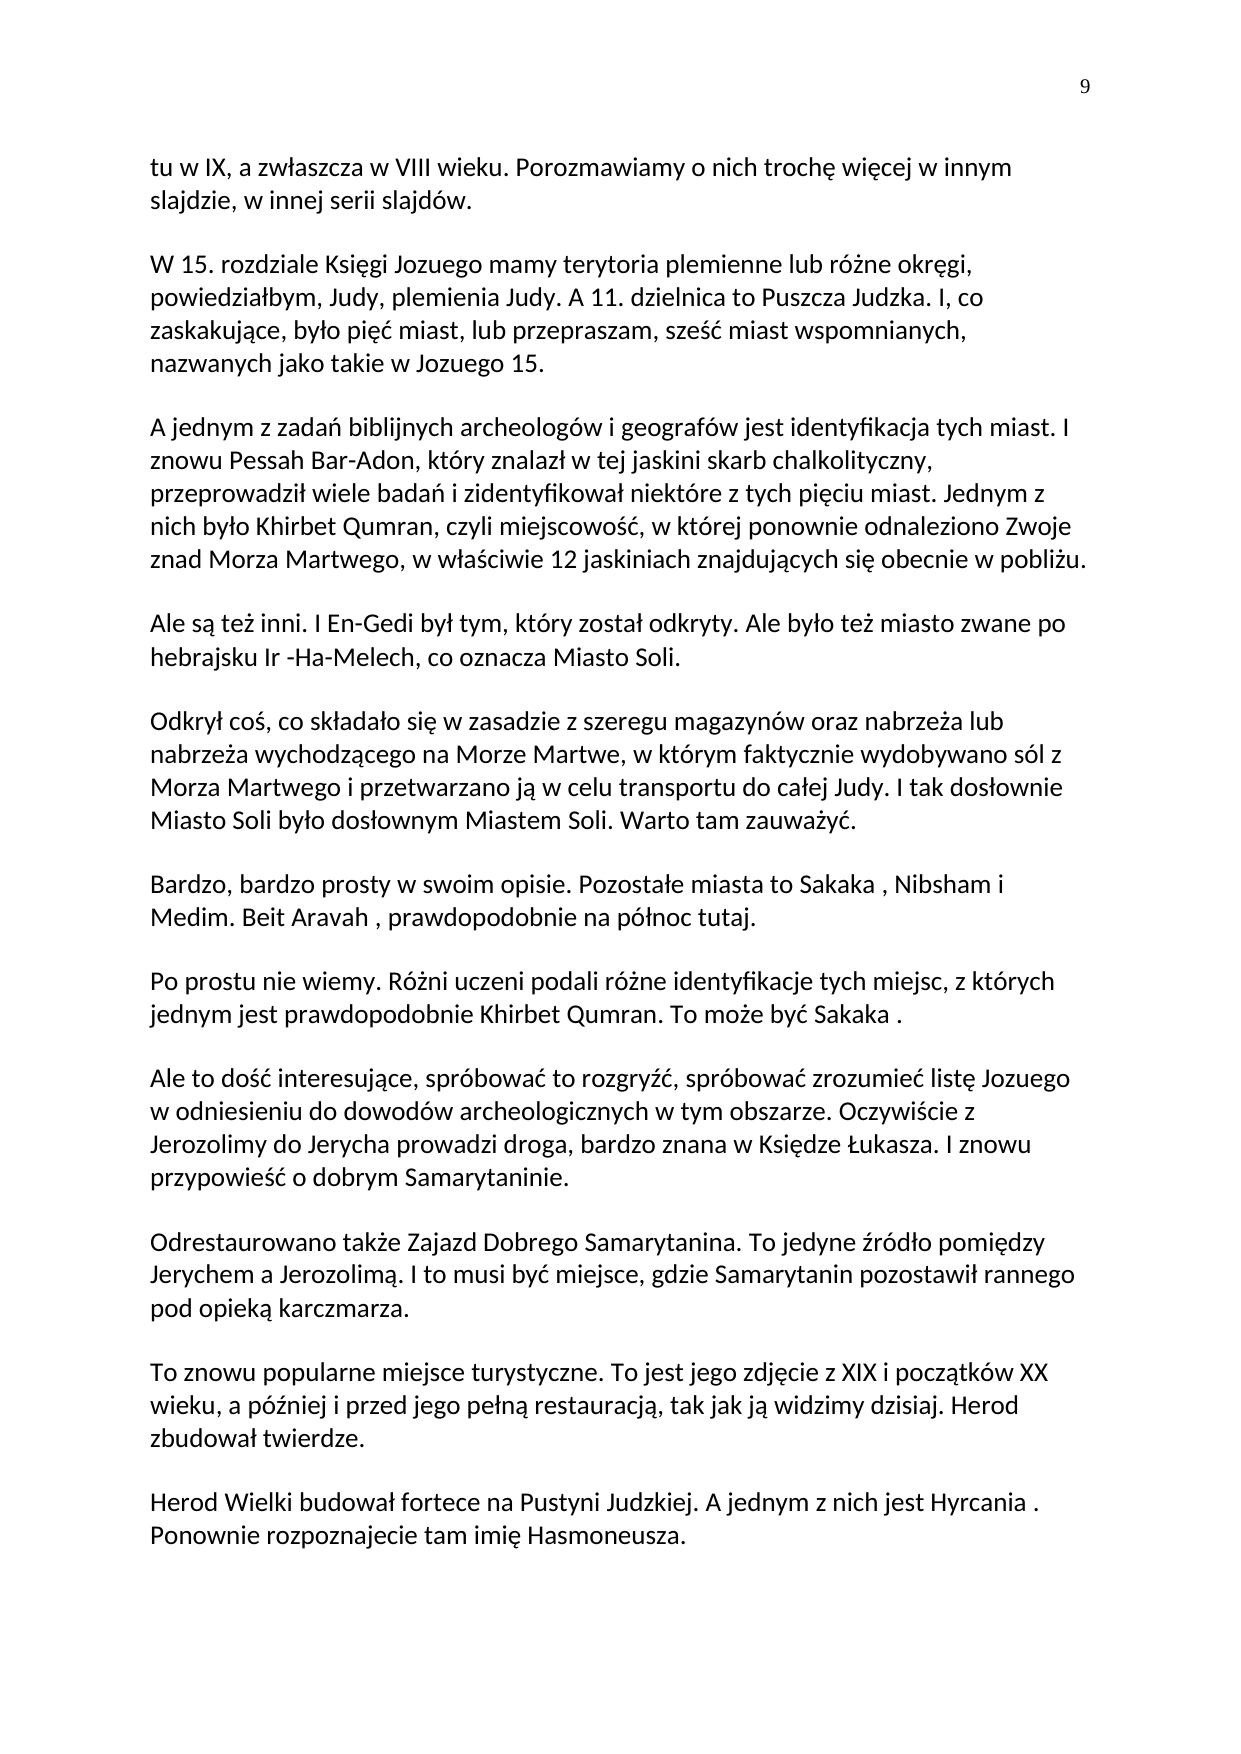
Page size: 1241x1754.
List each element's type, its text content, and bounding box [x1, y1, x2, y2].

text Po prostu nie wiemy. Różni uczeni podali różne identyfikacje tych miejsc, z których jednym jest prawdopodobnie Khirbet Qumran. To może być Sakaka . [150, 964, 1090, 1030]
text Odrestaurowano także Zajazd Dobrego Samarytanina. To jedyne źródło pomiędzy Jerychem a Jerozolimą. I to musi być miejsce, gdzie Samarytanin pozostawił rannego pod opieką karczmarza. [150, 1225, 1090, 1324]
text Odkrył coś, co składało się w zasadzie z szeregu magazynów oraz nabrzeża lub nabrzeża wychodzącego na Morze Martwe, w którym faktycznie wydobywano sól z Morza Martwego i przetwarzano ją w celu transportu do całej Judy. I tak dosłownie Miasto Soli było dosłownym Miastem Soli. Warto tam zauważyć. [150, 704, 1090, 836]
text A jednym z zadań biblijnych archeologów i geografów jest identyfikacja tych miast. I znowu Pessah Bar-Adon, który znalazł w tej jaskini skarb chalkolityczny, przeprowadził wiele badań i zidentyfikował niektóre z tych pięciu miast. Jednym z nich było Khirbet Qumran, czyli miejscowość, w której ponownie odnaleziono Zwoje znad Morza Martwego, w właściwie 12 jaskiniach znajdujących się obecnie w pobliżu. [150, 410, 1090, 576]
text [150, 150, 1090, 216]
text W 15. rozdziale Księgi Jozuego mamy terytoria plemienne lub różne okręgi, powiedziałbym, Judy, plemienia Judy. A 11. dzielnica to Puszcza Judzka. I, co zaskakujące, było pięć miast, lub przepraszam, sześć miast wspomnianych, nazwanych jako takie w Jozuego 15. [150, 247, 1090, 379]
text To znowu popularne miejsce turystyczne. To jest jego zdjęcie z XIX i początków XX wieku, a później i przed jego pełną restauracją, tak jak ją widzimy dzisiaj. Herod zbudował twierdze. [150, 1355, 1090, 1454]
text Ale są też inni. I En-Gedi był tym, który został odkryty. Ale było też miasto zwane po hebrajsku Ir -Ha-Melech, co oznacza Miasto Soli. [150, 607, 1090, 673]
text Ale to dość interesujące, spróbować to rozgryźć, spróbować zrozumieć listę Jozuego w odniesieniu do dowodów archeologicznych w tym obszarze. Oczywiście z Jerozolimy do Jerycha prowadzi droga, bardzo znana w Księdze Łukasza. I znowu przypowieść o dobrym Samarytaninie. [150, 1061, 1090, 1193]
text Herod Wielki budował fortece na Pustyni Judzkiej. A jednym z nich jest Hyrcania . Ponownie rozpoznajecie tam imię Hasmoneusza. [150, 1485, 1090, 1551]
text Bardzo, bardzo prosty w swoim opisie. Pozostałe miasta to Sakaka , Nibsham i Medim. Beit Aravah , prawdopodobnie na północ tutaj. [150, 867, 1090, 933]
